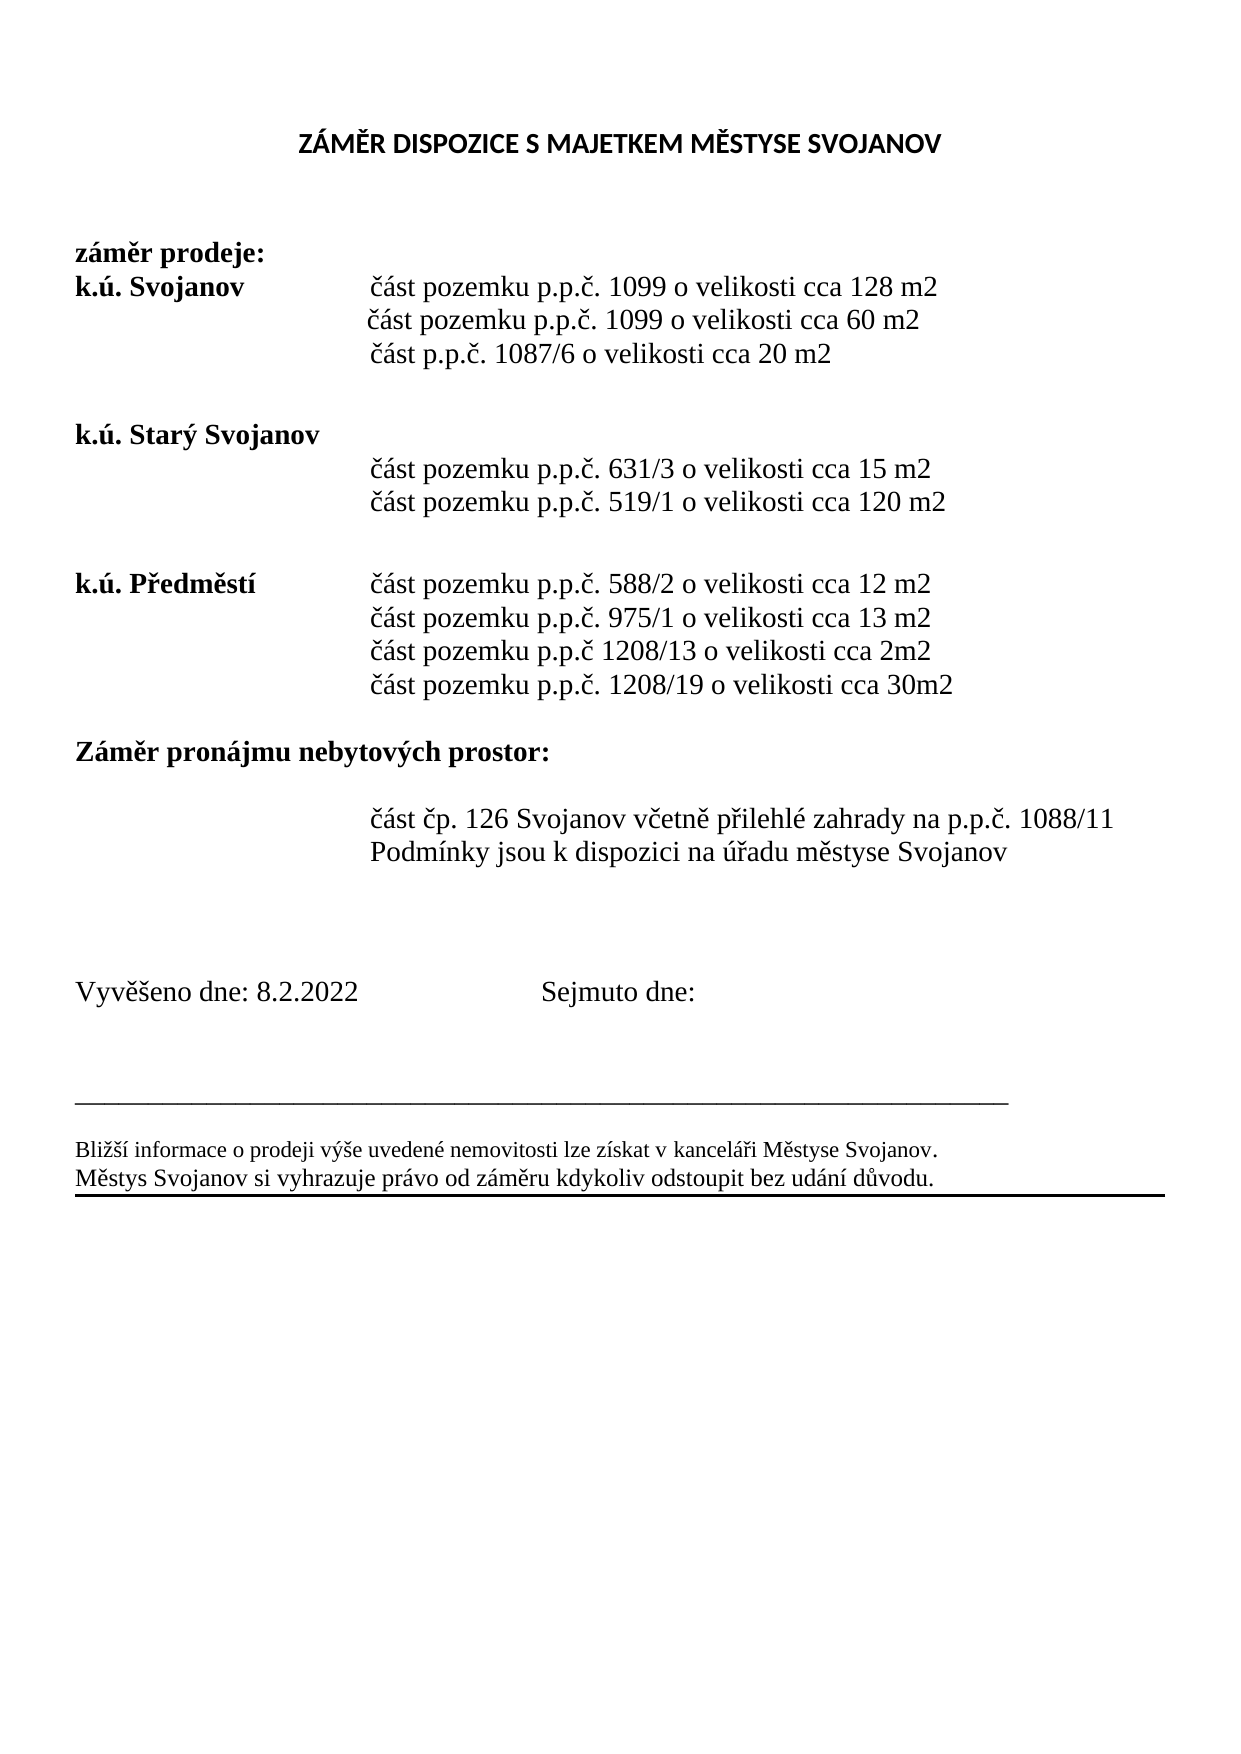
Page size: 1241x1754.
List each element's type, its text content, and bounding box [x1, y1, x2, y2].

text část pozemku p.p.č 1208/13 o velikosti cca 2m2 [75, 633, 1165, 667]
text část pozemku p.p.č. 519/1 o velikosti cca 120 m2 [75, 484, 1165, 518]
subtitle Záměr dispozice s majetkem MĚSTYSE SVOJANOV [75, 125, 1165, 161]
text část čp. 126 Svojanov včetně přilehlé zahrady na p.p.č. 1088/11 [75, 801, 1165, 834]
text Městys Svojanov si vyhrazuje právo od záměru kdykoliv odstoupit bez udání důvodu. [75, 1163, 1165, 1194]
text část pozemku p.p.č. 975/1 o velikosti cca 13 m2 [75, 600, 1165, 633]
text Vyvěšeno dne: 8.2.2022 Sejmuto dne: [75, 974, 1165, 1007]
text část pozemku p.p.č. 1208/19 o velikosti cca 30m2 [75, 667, 1165, 700]
text Podmínky jsou k dispozici na úřadu městyse Svojanov [75, 834, 1165, 868]
text Bližší informace o prodeji výše uvedené nemovitosti lze získat v kanceláři Městyse Svojanov. [75, 1134, 1165, 1163]
text k.ú. Předměstí část pozemku p.p.č. 588/2 o velikosti cca 12 m2 [75, 566, 1165, 600]
text ________________________________________________________________ [75, 1074, 1165, 1108]
text část p.p.č. 1087/6 o velikosti cca 20 m2 [75, 336, 1165, 369]
text Záměr pronájmu nebytových prostor: [75, 734, 1165, 767]
text část pozemku p.p.č. 1099 o velikosti cca 60 m2 [75, 302, 1165, 336]
text k.ú. Starý Svojanov [75, 417, 1165, 451]
text záměr prodeje: [75, 235, 1165, 269]
text část pozemku p.p.č. 631/3 o velikosti cca 15 m2 [75, 451, 1165, 484]
text k.ú. Svojanov část pozemku p.p.č. 1099 o velikosti cca 128 m2 [75, 269, 1165, 302]
